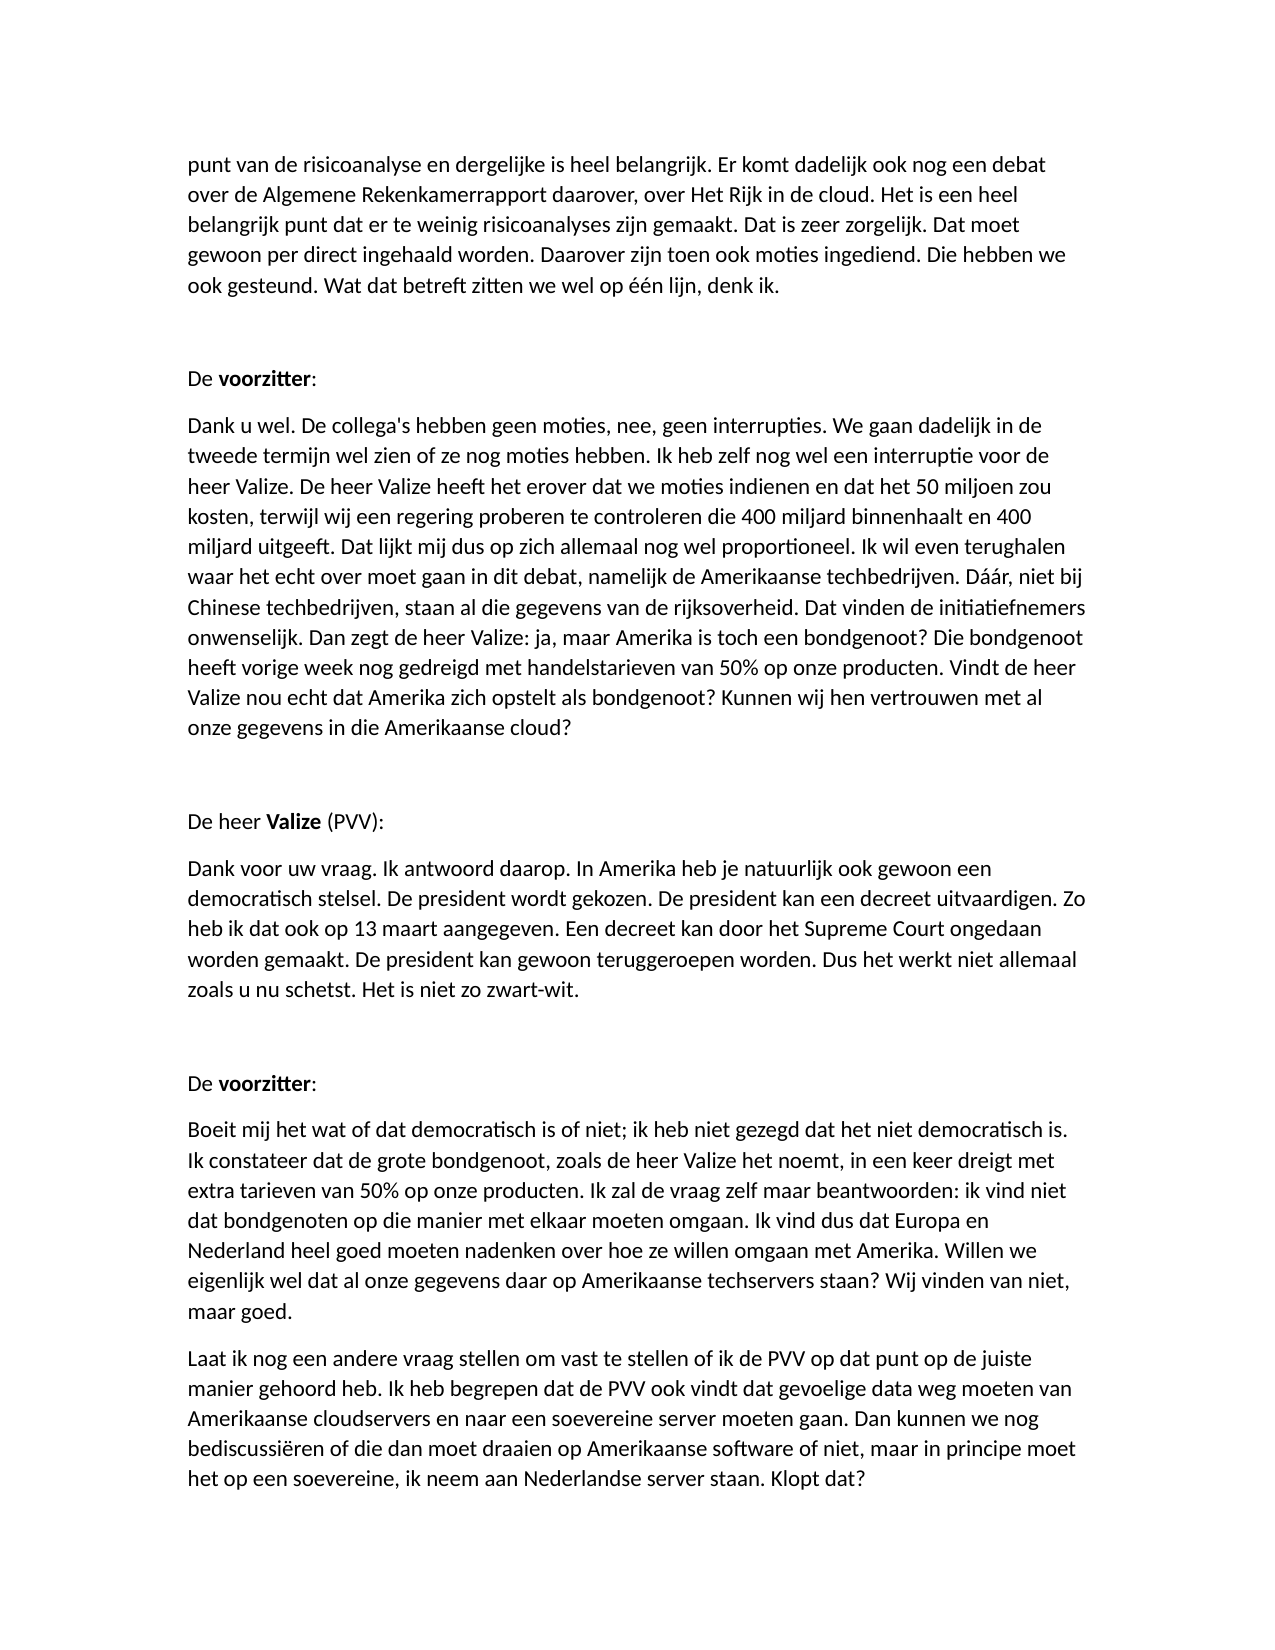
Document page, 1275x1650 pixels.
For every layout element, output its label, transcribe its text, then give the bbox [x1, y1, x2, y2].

text De voorzitter: [187, 1069, 1087, 1097]
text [187, 150, 1087, 299]
text Laat ik nog een andere vraag stellen om vast te stellen of ik de PVV op dat punt op de juiste manier gehoord heb. Ik heb begrepen dat de PVV ook vindt dat gevoelige data weg moeten van Amerikaanse cloudservers en naar een soevereine server moeten gaan. Dan kunnen we nog bediscussiëren of die dan moet draaien op Amerikaanse software of niet, maar in principe moet het op een soevereine, ik neem aan Nederlandse server staan. Klopt dat? [187, 1344, 1087, 1493]
text De voorzitter: [187, 364, 1087, 393]
text De heer Valize (PVV): [187, 807, 1087, 835]
text Dank u wel. De collega's hebben geen moties, nee, geen interrupties. We gaan dadelijk in de tweede termijn wel zien of ze nog moties hebben. Ik heb zelf nog wel een interruptie voor de heer Valize. De heer Valize heeft het erover dat we moties indienen en dat het 50 miljoen zou kosten, terwijl wij een regering proberen te controleren die 400 miljard binnenhaalt en 400 miljard uitgeeft. Dat lijkt mij dus op zich allemaal nog wel proportioneel. Ik wil even terughalen waar het echt over moet gaan in dit debat, namelijk de Amerikaanse techbedrijven. Dáár, niet bij Chinese techbedrijven, staan al die gegevens van de rijksoverheid. Dat vinden de initiatiefnemers onwenselijk. Dan zegt de heer Valize: ja, maar Amerika is toch een bondgenoot? Die bondgenoot heeft vorige week nog gedreigd met handelstarieven van 50% op onze producten. Vindt de heer Valize nou echt dat Amerika zich opstelt als bondgenoot? Kunnen wij hen vertrouwen met al onze gegevens in die Amerikaanse cloud? [187, 411, 1087, 742]
text Dank voor uw vraag. Ik antwoord daarop. In Amerika heb je natuurlijk ook gewoon een democratisch stelsel. De president wordt gekozen. De president kan een decreet uitvaardigen. Zo heb ik dat ook op 13 maart aangegeven. Een decreet kan door het Supreme Court ongedaan worden gemaakt. De president kan gewoon teruggeroepen worden. Dus het werkt niet allemaal zoals u nu schetst. Het is niet zo zwart-wit. [187, 854, 1087, 1003]
text Boeit mij het wat of dat democratisch is of niet; ik heb niet gezegd dat het niet democratisch is. Ik constateer dat de grote bondgenoot, zoals de heer Valize het noemt, in een keer dreigt met extra tarieven van 50% op onze producten. Ik zal de vraag zelf maar beantwoorden: ik vind niet dat bondgenoten op die manier met elkaar moeten omgaan. Ik vind dus dat Europa en Nederland heel goed moeten nadenken over hoe ze willen omgaan met Amerika. Willen we eigenlijk wel dat al onze gegevens daar op Amerikaanse techservers staan? Wij vinden van niet, maar goed. [187, 1116, 1087, 1325]
